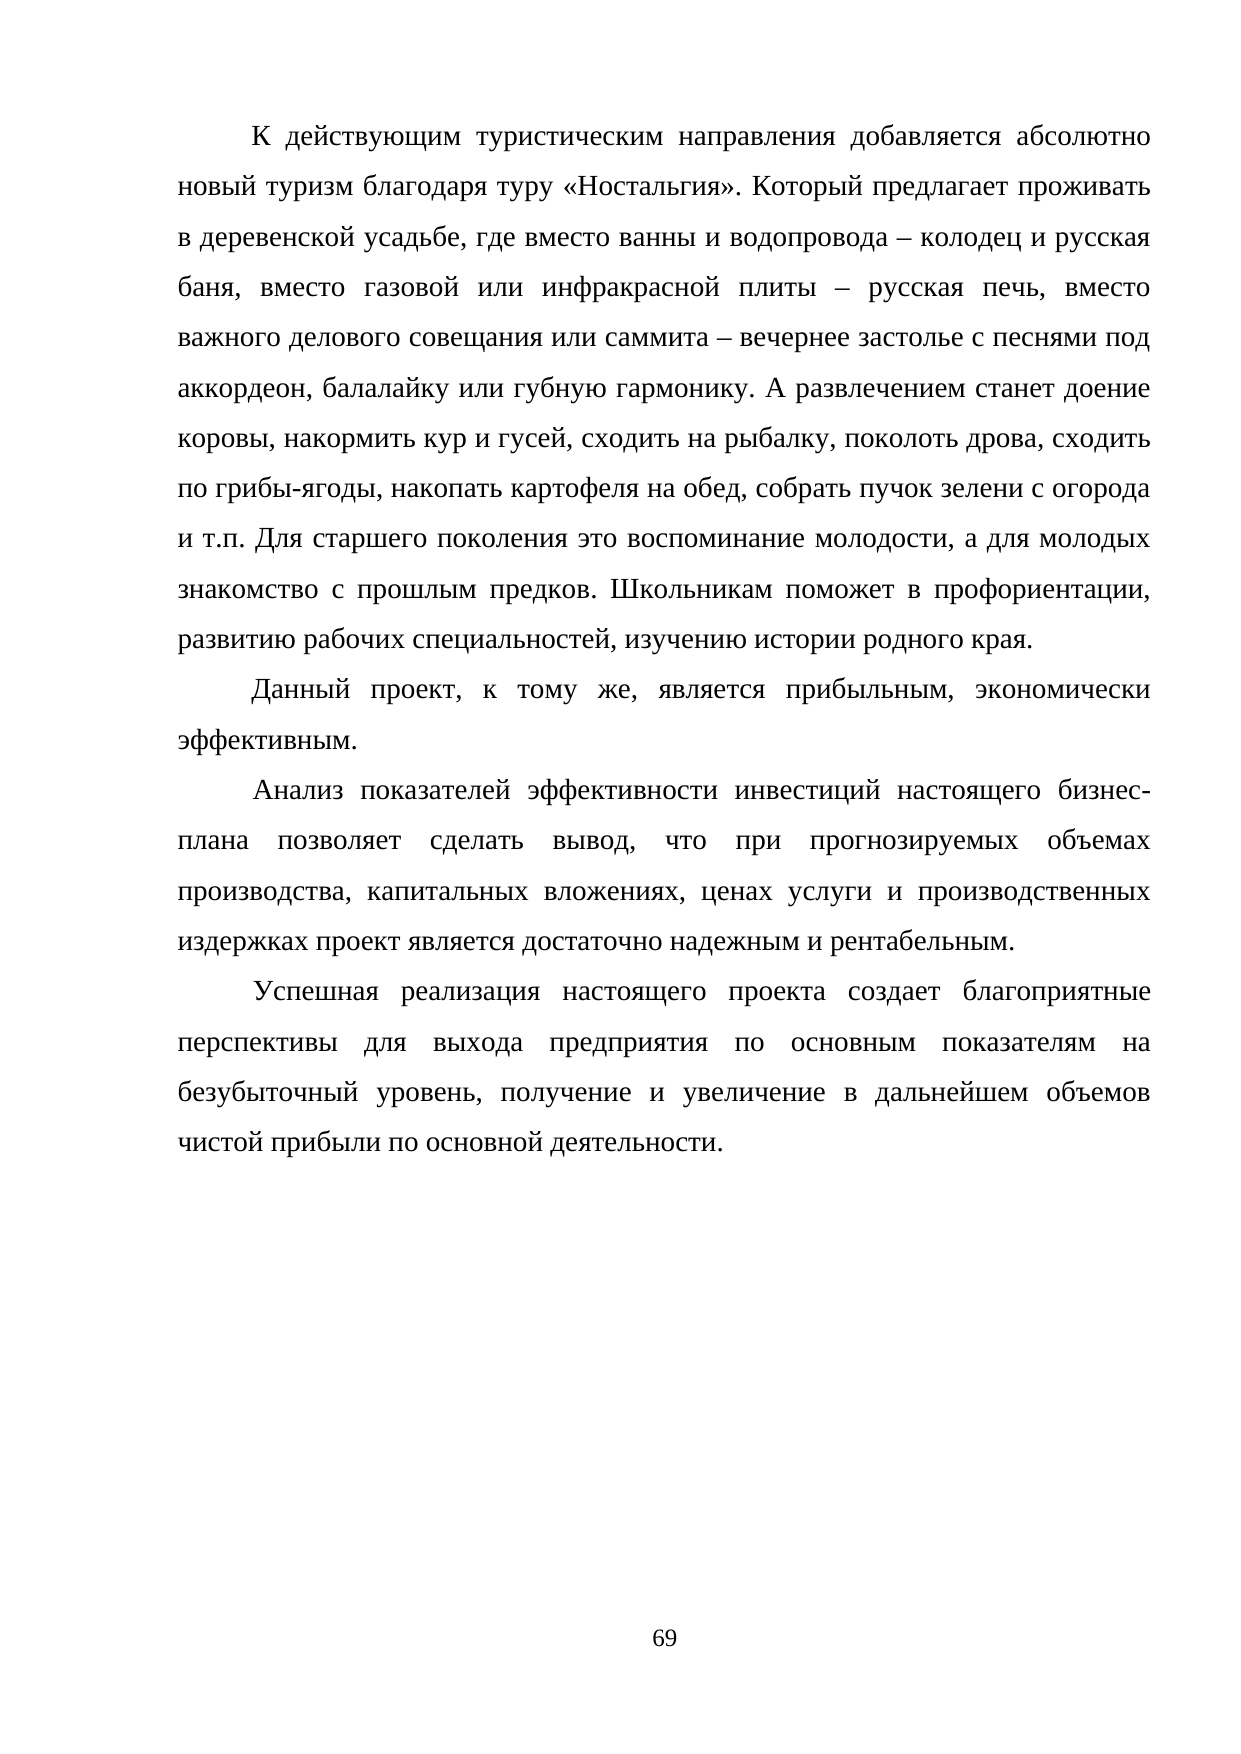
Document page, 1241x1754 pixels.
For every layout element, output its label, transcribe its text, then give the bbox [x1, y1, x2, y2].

text Данный проект, к тому же, является прибыльным, экономически эффективным. [177, 672, 1152, 755]
text К действующим туристическим направления добавляется абсолютно новый туризм благодаря туру «Ностальгия». Который предлагает проживать в деревенской усадьбе, где вместо ванны и водопровода – колодец и русская баня, вместо газовой или инфракрасной плиты – русская печь, вместо важного делового совещания или саммита – вечернее застолье с песнями под аккордеон, балалайку или губную гармонику. А развлечением станет доение коровы, накормить кур и гусей, сходить на рыбалку, поколоть дрова, сходить по грибы-ягоды, накопать картофеля на обед, собрать пучок зелени с огорода и т.п. Для старшего поколения это воспоминание молодости, а для молодых знакомство с прошлым предков. Школьникам поможет в профориентации, развитию рабочих специальностей, изучению истории родного края. [177, 118, 1152, 655]
text Анализ показателей эффективности инвестиций настоящего бизнес-плана позволяет сделать вывод, что при прогнозируемых объемах производства, капитальных вложениях, ценах услуги и производственных издержках проект является достаточно надежным и рентабельным. [177, 772, 1152, 957]
text Успешная реализация настоящего проекта создает благоприятные перспективы для выхода предприятия по основным показателям на безубыточный уровень, получение и увеличение в дальнейшем объемов чистой прибыли по основной деятельности. [177, 973, 1152, 1158]
